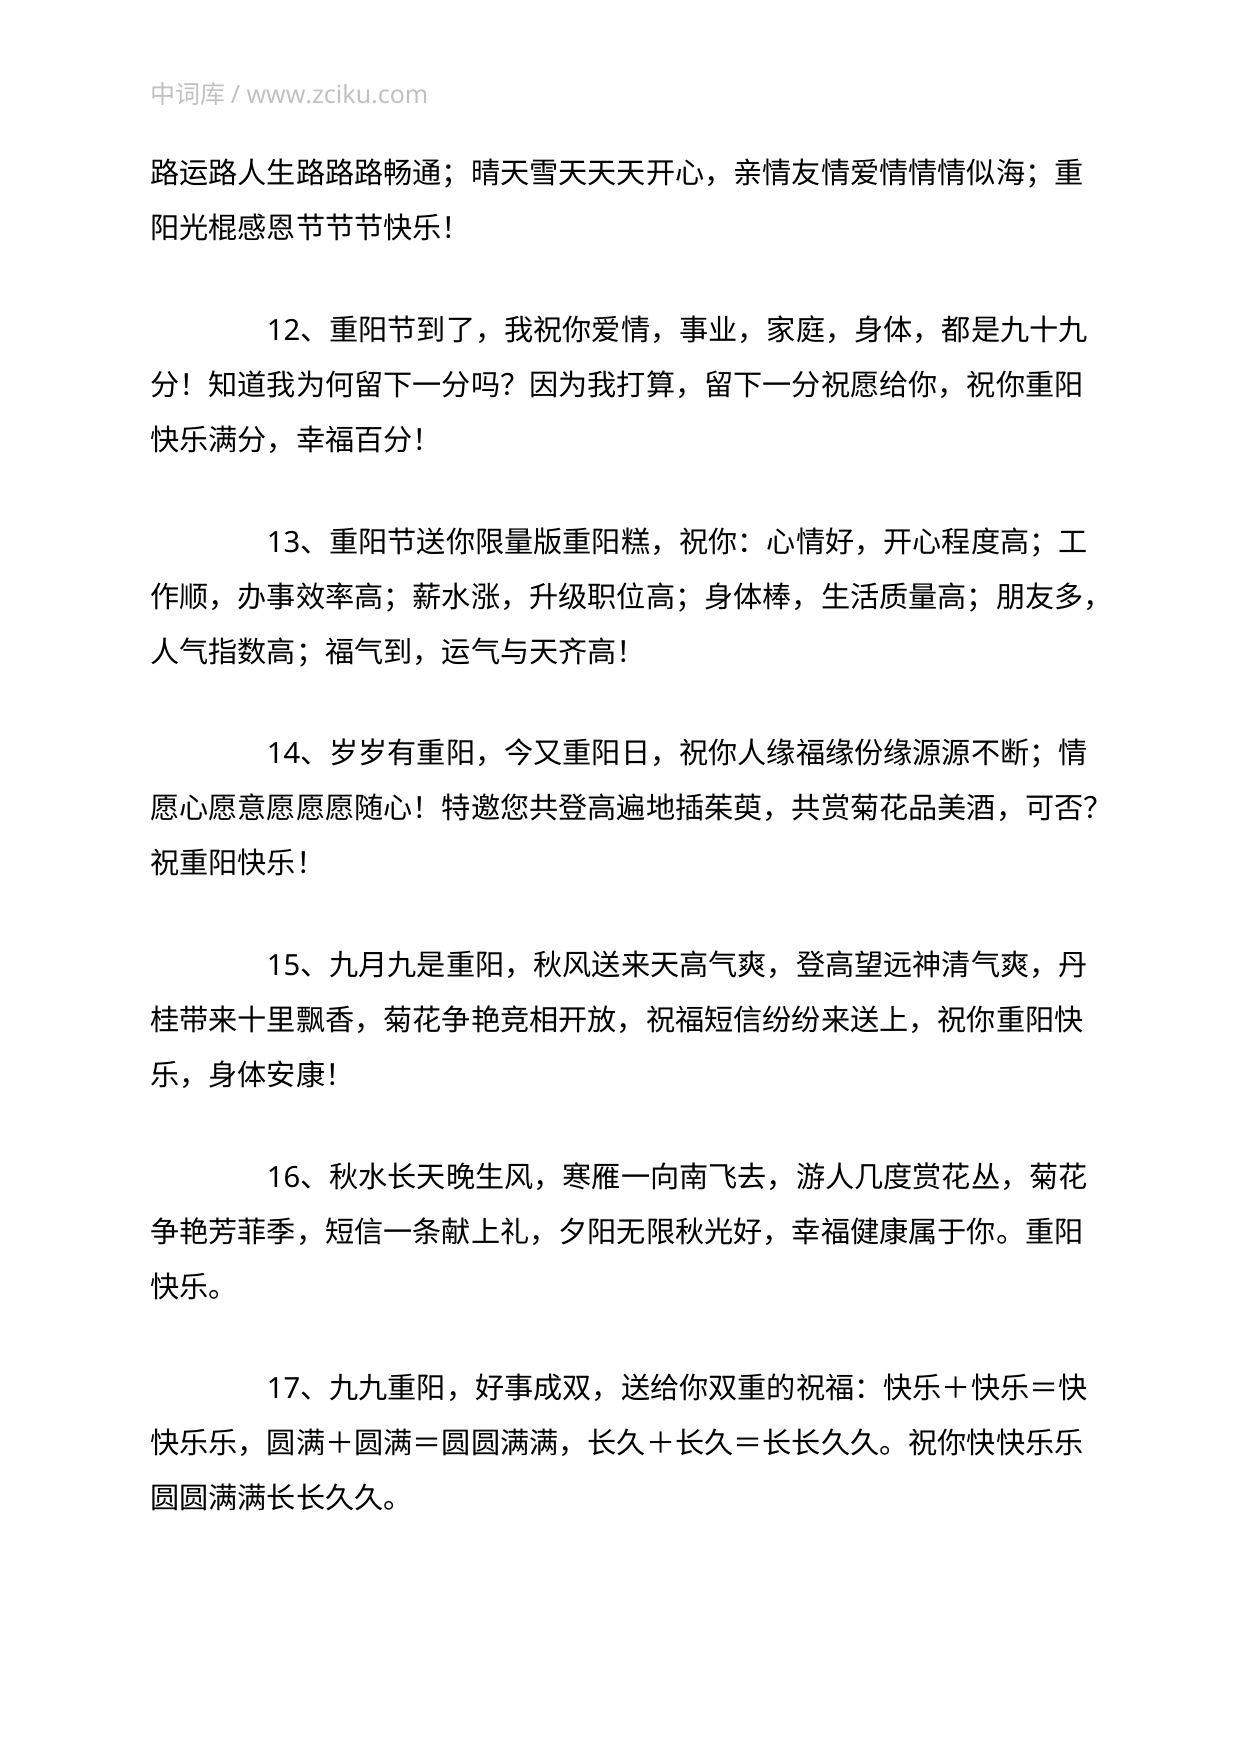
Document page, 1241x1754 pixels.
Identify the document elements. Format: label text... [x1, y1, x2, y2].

text 14、岁岁有重阳，今又重阳日，祝你人缘福缘份缘源源不断；情愿心愿意愿愿愿随心！特邀您共登高遍地插茱萸，共赏菊花品美酒，可否？祝重阳快乐！ [150, 730, 1090, 882]
text 13、重阳节送你限量版重阳糕，祝你：心情好，开心程度高；工作顺，办事效率高；薪水涨，升级职位高；身体棒，生活质量高；朋友多，人气指数高；福气到，运气与天齐高！ [150, 518, 1090, 671]
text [150, 150, 1090, 247]
text 12、重阳节到了，我祝你爱情，事业，家庭，身体，都是九十九分！知道我为何留下一分吗？因为我打算，留下一分祝愿给你，祝你重阳快乐满分，幸福百分！ [150, 307, 1090, 459]
text 15、九月九是重阳，秋风送来天高气爽，登高望远神清气爽，丹桂带来十里飘香，菊花争艳竞相开放，祝福短信纷纷来送上，祝你重阳快乐，身体安康！ [150, 942, 1090, 1094]
text 17、九九重阳，好事成双，送给你双重的祝福：快乐＋快乐＝快快乐乐，圆满＋圆满＝圆圆满满，长久＋长久＝长长久久。祝你快快乐乐圆圆满满长长久久。 [150, 1365, 1090, 1517]
text 16、秋水长天晚生风，寒雁一向南飞去，游人几度赏花丛，菊花争艳芳菲季，短信一条献上礼，夕阳无限秋光好，幸福健康属于你。重阳快乐。 [150, 1153, 1090, 1306]
